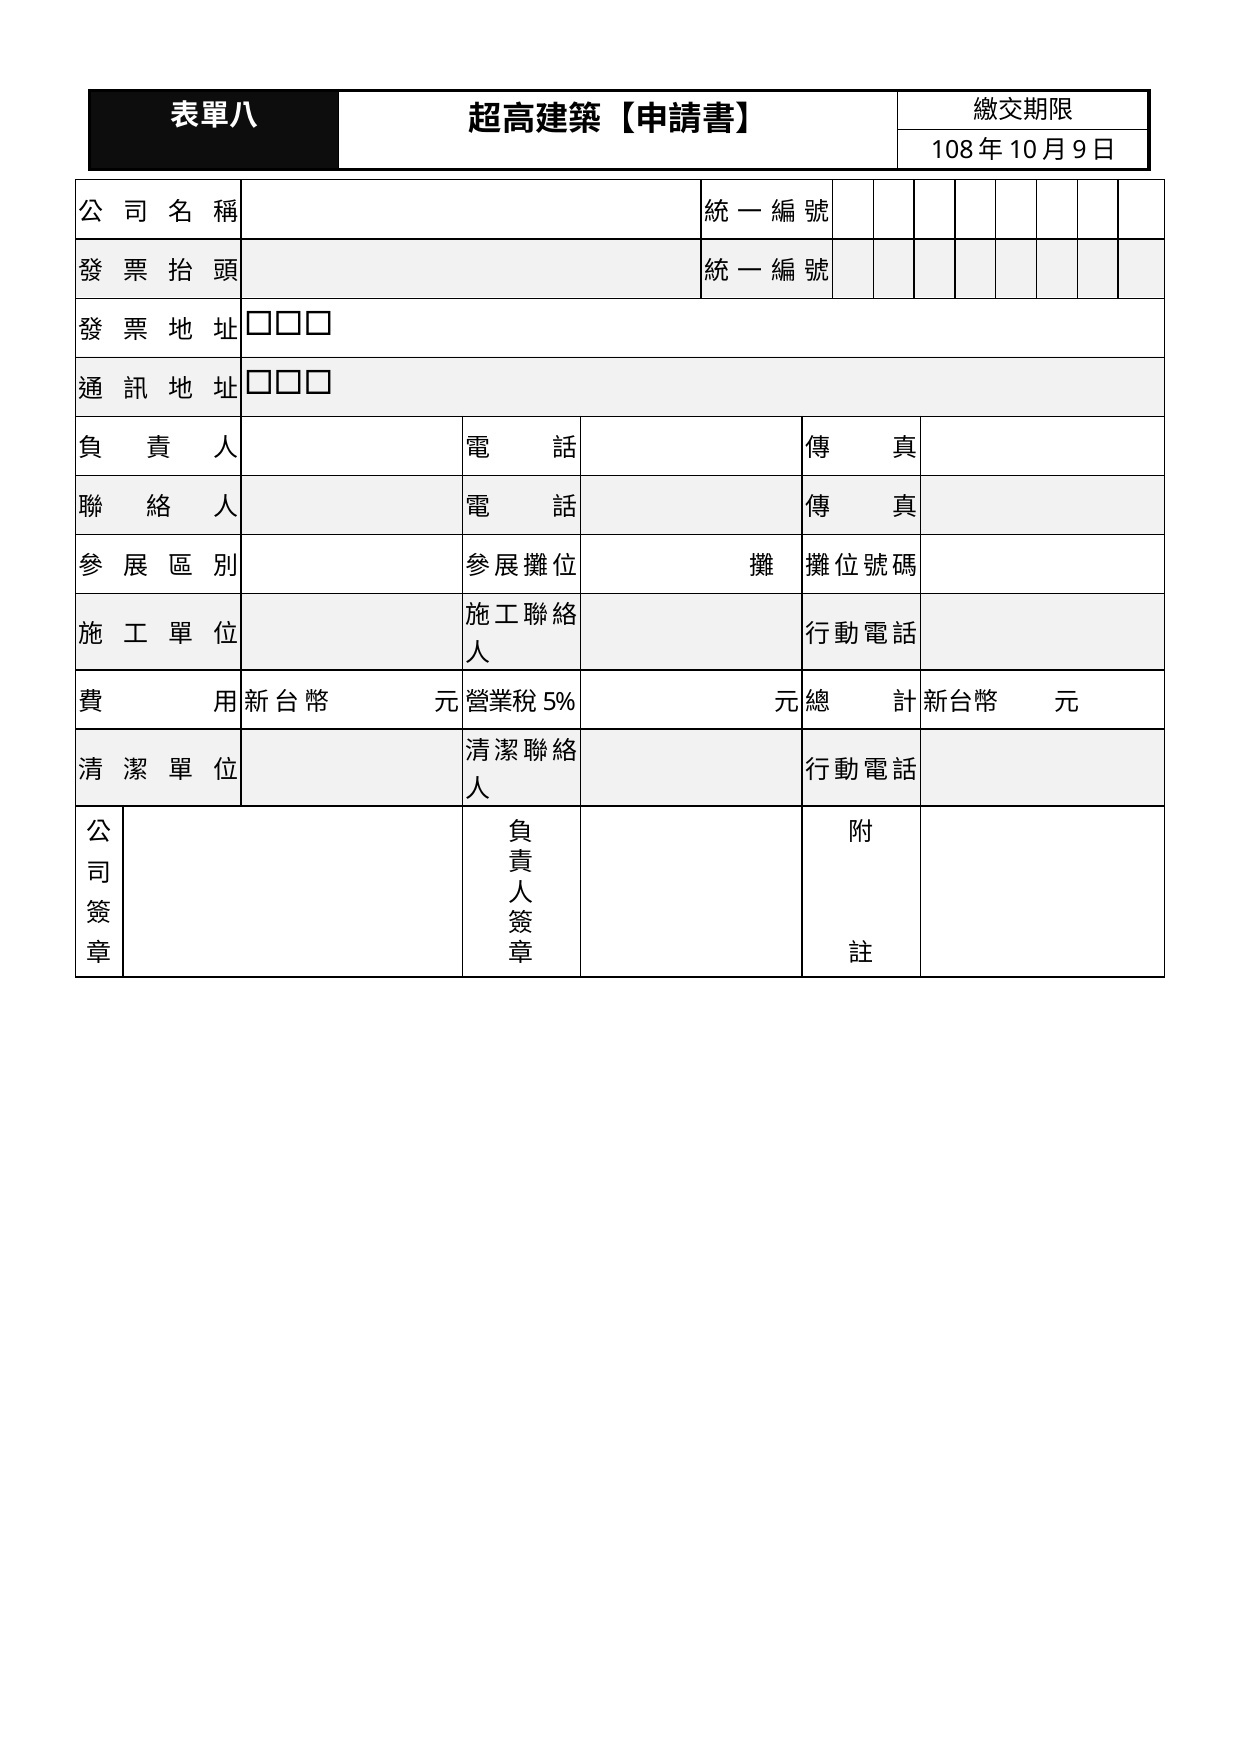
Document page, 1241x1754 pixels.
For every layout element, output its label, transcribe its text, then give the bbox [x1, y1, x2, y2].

table_cell [242, 594, 462, 669]
table_header [1119, 180, 1164, 238]
table_cell 營業稅5% [463, 671, 580, 728]
table_cell [242, 240, 700, 297]
table_cell [1037, 240, 1077, 297]
table_header [874, 180, 913, 238]
table_cell 發票抬頭 [76, 240, 240, 297]
table_cell [124, 807, 462, 976]
table_cell 負責人 [76, 417, 240, 474]
table_header 公司名稱 [76, 180, 240, 238]
table_cell [996, 240, 1036, 297]
table_cell [242, 358, 1164, 416]
table_header [1078, 180, 1117, 238]
table_cell 傳真 [803, 476, 920, 534]
table_cell [581, 730, 801, 805]
table_cell 統一編號 [702, 240, 832, 297]
table_cell 聯絡人 [76, 476, 240, 534]
table_cell [921, 730, 1164, 805]
table_cell [581, 594, 801, 669]
table_cell 公司簽章 [76, 807, 122, 976]
table_header [833, 180, 873, 238]
table_cell 攤位號碼 [803, 535, 920, 593]
table_cell [833, 240, 873, 297]
table_cell [581, 476, 801, 534]
table_cell 參展區別 [76, 535, 240, 593]
table_cell [921, 535, 1164, 593]
table_cell [581, 807, 801, 976]
table_header [1037, 180, 1077, 238]
table_cell [956, 240, 995, 297]
table_cell [921, 417, 1164, 474]
table_cell 通訊地址 [76, 358, 240, 416]
table_cell 總計 [803, 671, 920, 728]
table_cell 附 註 [803, 807, 920, 976]
table_cell 發票地址 [76, 299, 240, 356]
table_cell [242, 730, 462, 805]
table_cell 負責人簽章 [463, 807, 580, 976]
table_cell 費用 [76, 671, 240, 728]
table_cell [874, 240, 913, 297]
table_cell [242, 476, 462, 534]
table_cell [581, 417, 801, 474]
table_cell [242, 535, 462, 593]
table_cell [915, 240, 954, 297]
table_cell [242, 417, 462, 474]
table_header [242, 180, 700, 238]
table_cell [1078, 240, 1117, 297]
table_header 統一編號 [702, 180, 832, 238]
table_cell 參展攤位 [463, 535, 580, 593]
table_cell 傳真 [803, 417, 920, 474]
table_header [996, 180, 1036, 238]
table_cell 電話 [463, 417, 580, 474]
table_cell 攤 [581, 535, 801, 593]
table_cell [921, 476, 1164, 534]
table_cell 新台幣 元 [242, 671, 462, 728]
table_cell [1119, 240, 1164, 297]
table_cell [242, 299, 1164, 356]
table_header [915, 180, 954, 238]
table_cell 新台幣 元 [921, 671, 1164, 728]
table_cell [921, 594, 1164, 669]
table_cell 清潔單位 [76, 730, 240, 805]
table_header [956, 180, 995, 238]
table_cell 施工單位 [76, 594, 240, 669]
table_cell 施工聯絡人 [463, 594, 580, 669]
table_cell 行動電話 [803, 594, 920, 669]
table_cell 行動電話 [803, 730, 920, 805]
table_cell 清潔聯絡人 [463, 730, 580, 805]
table_cell [921, 807, 1164, 976]
table_cell 元 [581, 671, 801, 728]
table_cell 電話 [463, 476, 580, 534]
